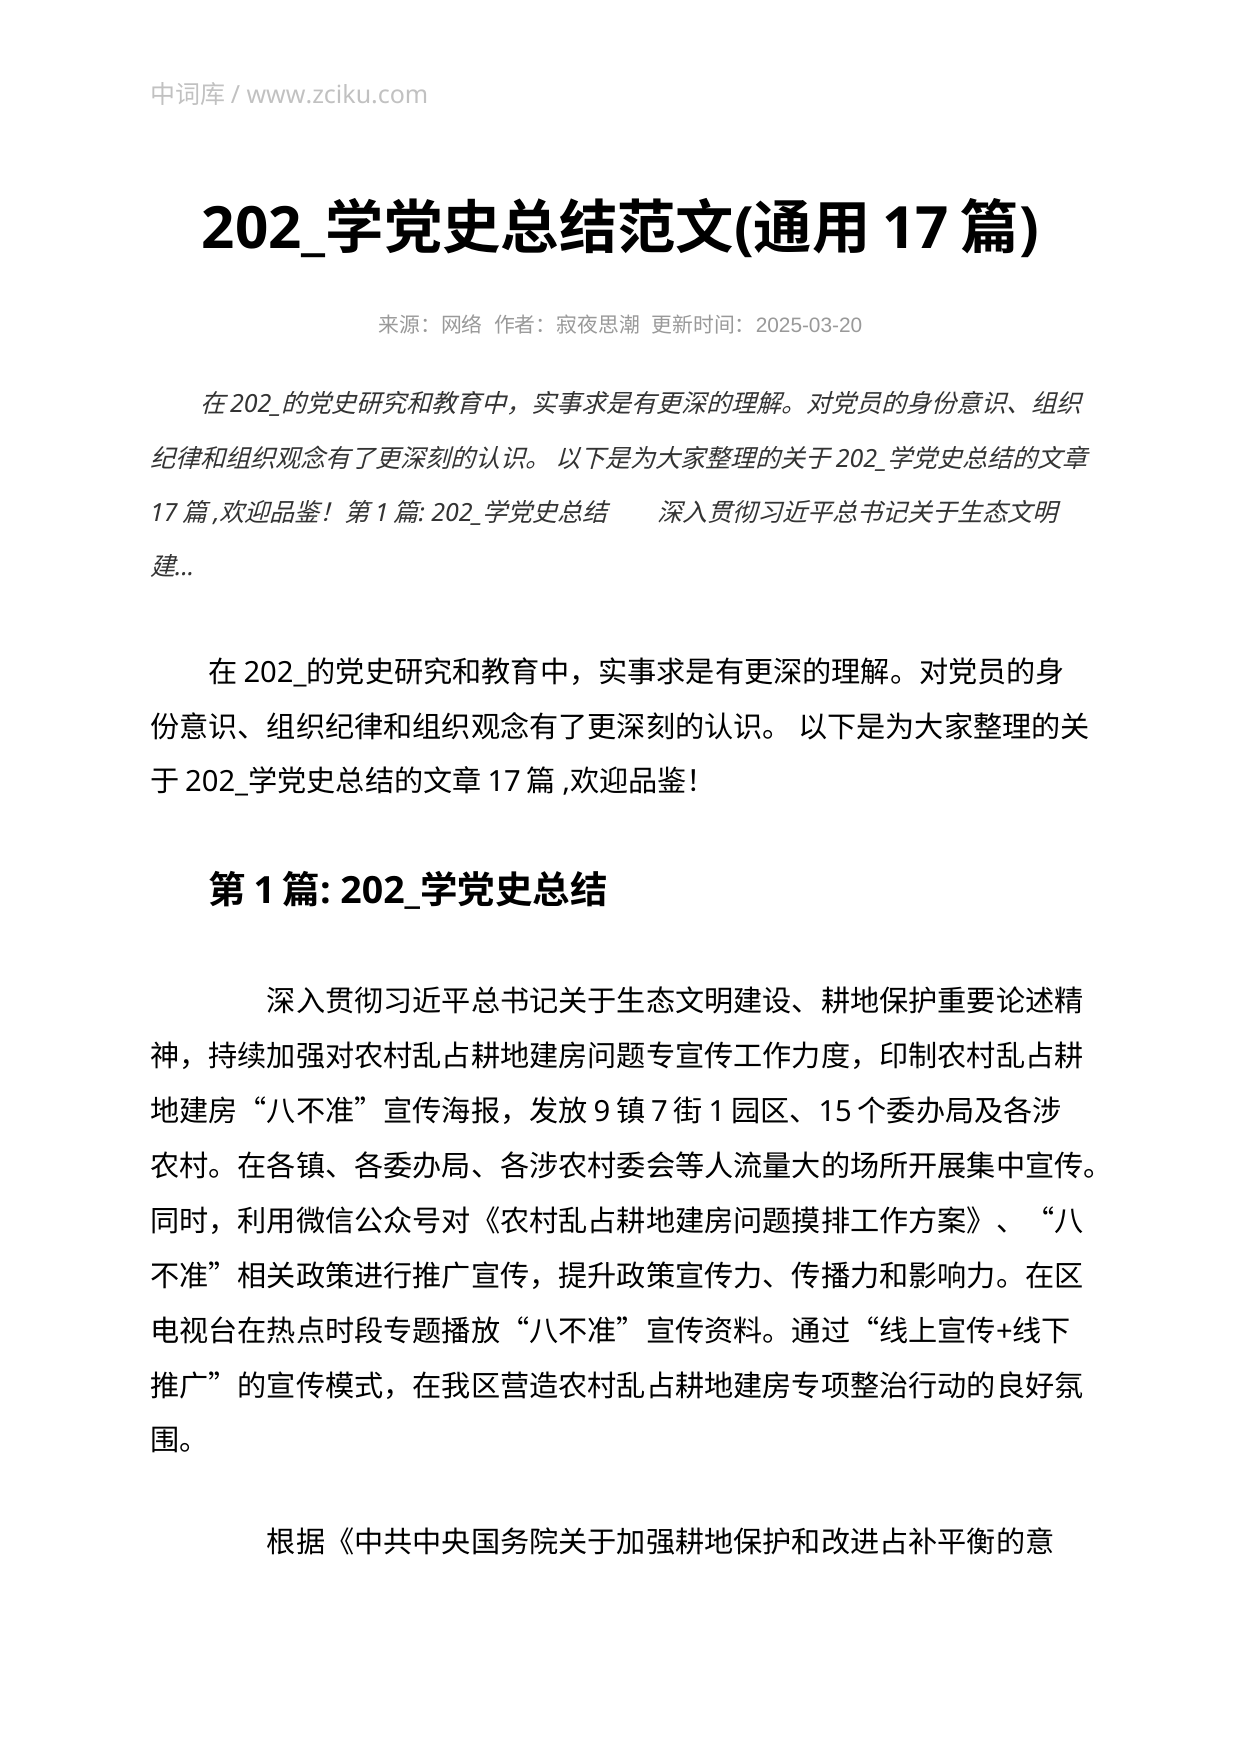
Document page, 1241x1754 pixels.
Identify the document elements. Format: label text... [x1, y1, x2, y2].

subtitle 202_学党史总结范文(通用17篇) [150, 181, 1090, 266]
text 第1篇: 202_学党史总结 [150, 860, 1090, 914]
text 深入贯彻习近平总书记关于生态文明建设、耕地保护重要论述精神，持续加强对农村乱占耕地建房问题专宣传工作力度，印制农村乱占耕地建房“八不准”宣传海报，发放9镇7街1园区、15个委办局及各涉农村。在各镇、各委办局、各涉农村委会等人流量大的场所开展集中宣传。同时，利用微信公众号对《农村乱占耕地建房问题摸排工作方案》、“八不准”相关政策进行推广宣传，提升政策宣传力、传播力和影响力。在区电视台在热点时段专题播放“八不准”宣传资料。通过“线上宣传+线下推广”的宣传模式，在我区营造农村乱占耕地建房专项整治行动的良好氛围。 [150, 978, 1090, 1459]
text 来源：网络 作者：寂夜思潮 更新时间：2025-03-20 [150, 313, 1090, 337]
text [150, 1519, 1090, 1561]
text 在202_的党史研究和教育中，实事求是有更深的理解。对党员的身份意识、组织纪律和组织观念有了更深刻的认识。 以下是为大家整理的关于202_学党史总结的文章17篇 ,欢迎品鉴！ [150, 648, 1090, 800]
text 在202_的党史研究和教育中，实事求是有更深的理解。对党员的身份意识、组织纪律和组织观念有了更深刻的认识。 以下是为大家整理的关于202_学党史总结的文章17篇 ,欢迎品鉴！第1篇: 202_学党史总结 深入贯彻习近平总书记关于生态文明建... [150, 384, 1090, 583]
